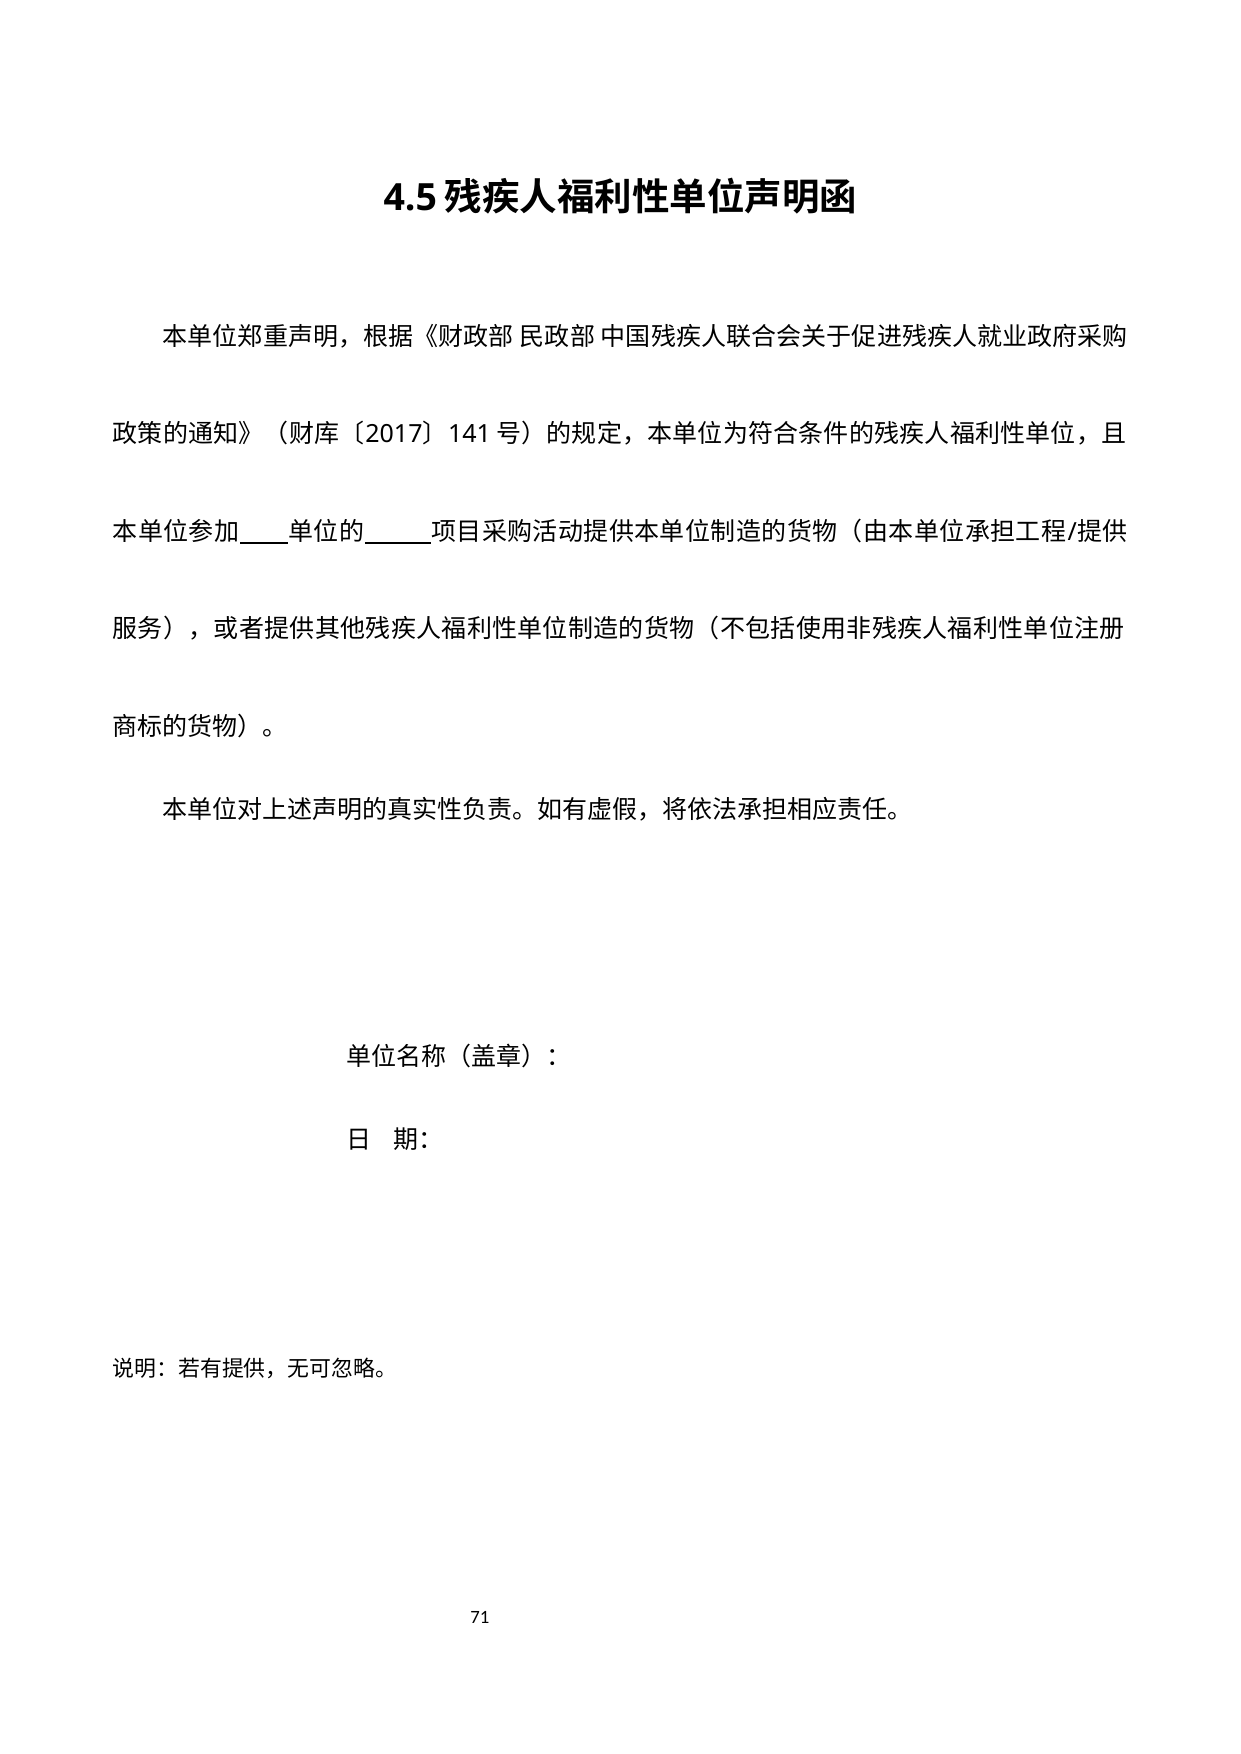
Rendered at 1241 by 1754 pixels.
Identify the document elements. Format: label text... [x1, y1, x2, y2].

text 本单位郑重声明，根据《财政部 民政部 中国残疾人联合会关于促进残疾人就业政府采购政策的通知》（财库〔2017〕141号）的规定，本单位为符合条件的残疾人福利性单位，且本单位参加 单位的 项目采购活动提供本单位制造的货物（由本单位承担工程/提供服务），或者提供其他残疾人福利性单位制造的货物（不包括使用非残疾人福利性单位注册商标的货物）。 [112, 302, 1128, 757]
text 本单位对上述声明的真实性负责。如有虚假，将依法承担相应责任。 [112, 775, 1128, 840]
text 说明：若有提供，无可忽略。 [112, 1351, 1128, 1383]
text 日 期： [112, 1105, 1128, 1170]
text 单位名称（盖章）： [112, 1022, 1128, 1087]
text 4.5残疾人福利性单位声明函 [112, 162, 1128, 227]
